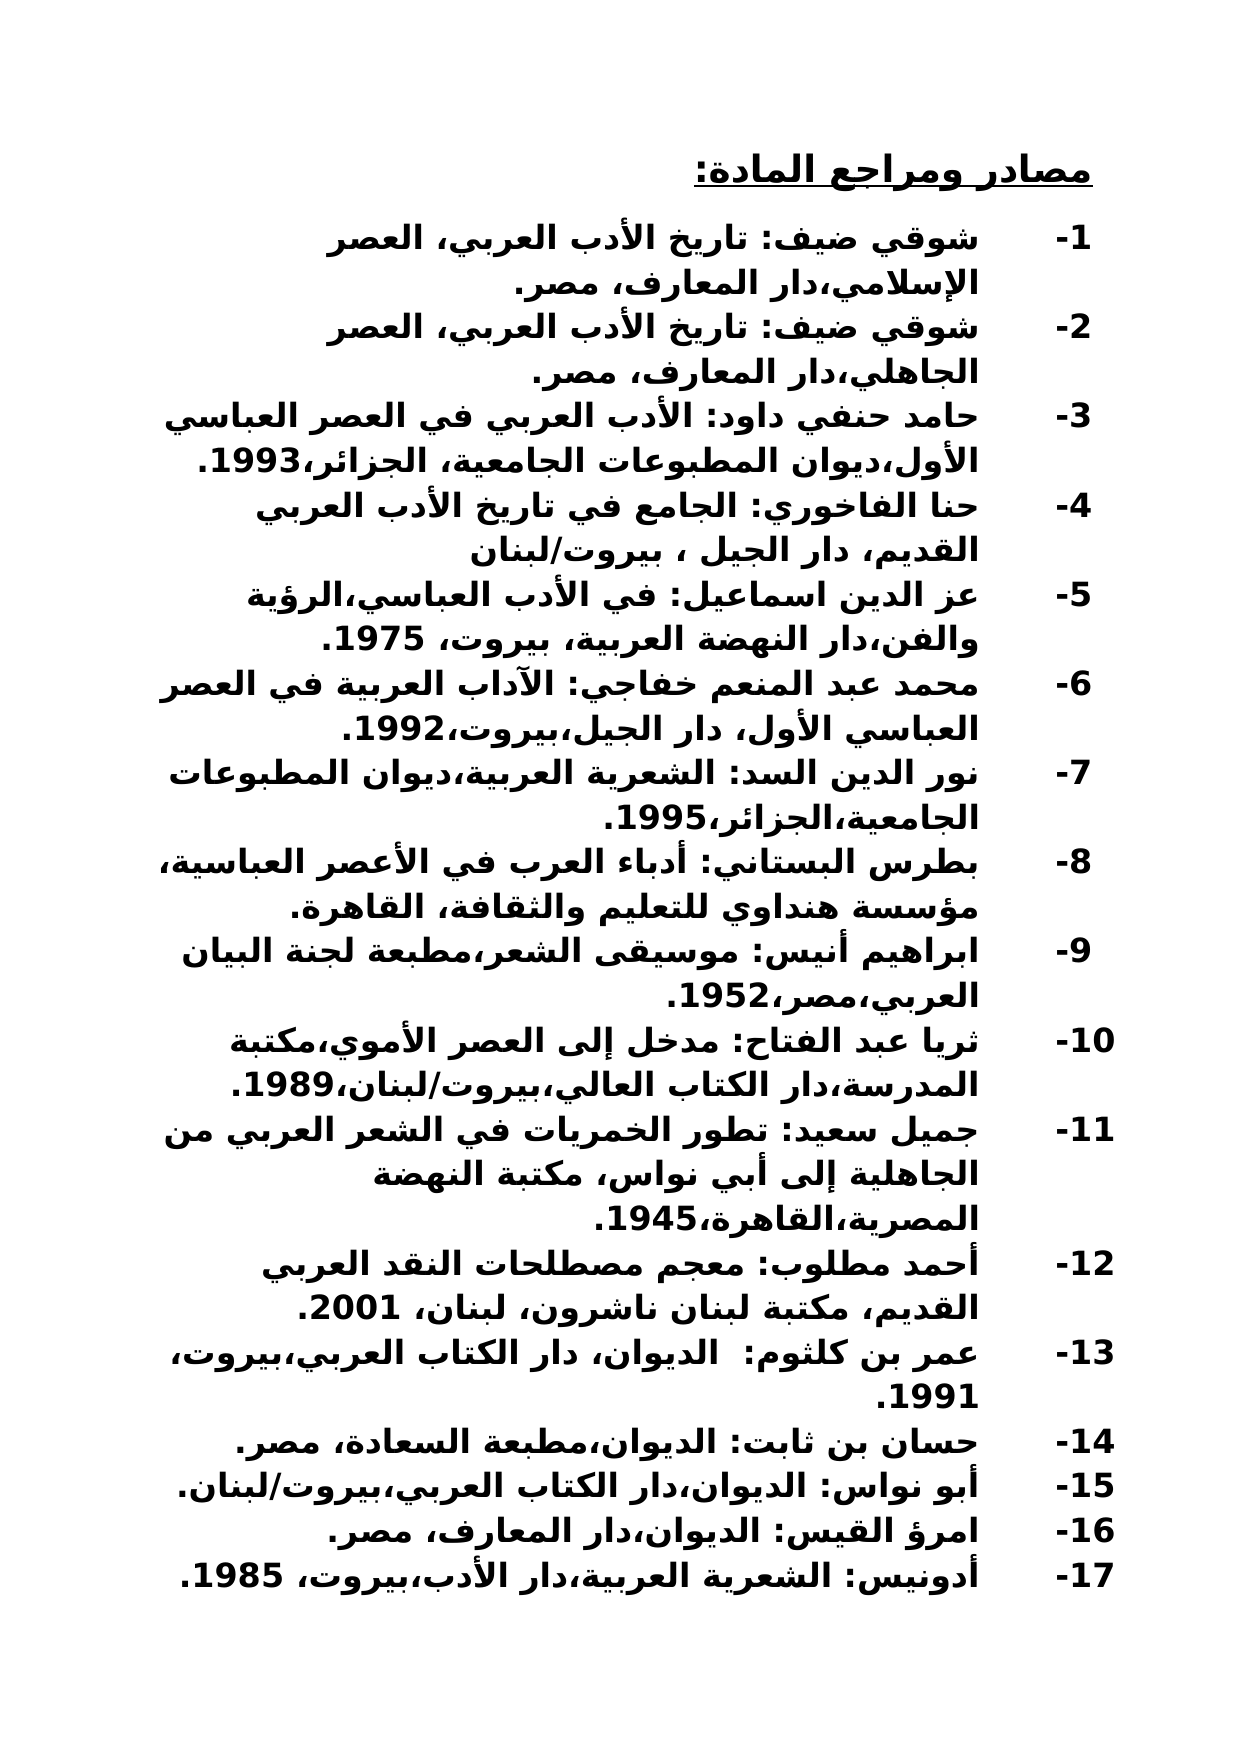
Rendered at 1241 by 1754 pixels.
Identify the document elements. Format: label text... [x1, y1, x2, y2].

list شوقي ضيف: تاريخ الأدب العربي، العصر الجاهلي،دار المعارف، مصر. [148, 308, 1055, 391]
list أحمد مطلوب: معجم مصطلحات النقد العربي القديم، مكتبة لبنان ناشرون، لبنان، 2001. [148, 1244, 1055, 1327]
list امرؤ القيس: الديوان،دار المعارف، مصر. [148, 1511, 1055, 1550]
text مصادر ومراجع المادة: [148, 148, 1093, 191]
list محمد عبد المنعم خفاجي: الآداب العربية في العصر العباسي الأول، دار الجيل،بيروت،1992. [148, 664, 1055, 748]
list ابراهيم أنيس: موسيقى الشعر،مطبعة لجنة البيان العربي،مصر،1952. [148, 932, 1055, 1015]
list عمر بن كلثوم: الديوان، دار الكتاب العربي،بيروت،1991. [148, 1333, 1055, 1417]
list حنا الفاخوري: الجامع في تاريخ الأدب العربي القديم، دار الجيل ، بيروت/لبنان [148, 486, 1055, 569]
list أبو نواس: الديوان،دار الكتاب العربي،بيروت/لبنان. [148, 1467, 1055, 1506]
list نور الدين السد: الشعرية العربية،ديوان المطبوعات الجامعية،الجزائر،1995. [148, 753, 1055, 837]
list حامد حنفي داود: الأدب العربي في العصر العباسي الأول،ديوان المطبوعات الجامعية، الجزائر،1993. [148, 397, 1055, 480]
list حسان بن ثابت: الديوان،مطبعة السعادة، مصر. [148, 1422, 1055, 1461]
list ثريا عبد الفتاح: مدخل إلى العصر الأموي،مكتبة المدرسة،دار الكتاب العالي،بيروت/لبنان،1989. [148, 1021, 1055, 1104]
list جميل سعيد: تطور الخمريات في الشعر العربي من الجاهلية إلى أبي نواس، مكتبة النهضة المصرية،القاهرة،1945. [148, 1110, 1055, 1238]
list أدونيس: الشعرية العربية،دار الأدب،بيروت، 1985. [148, 1556, 1055, 1595]
list شوقي ضيف: تاريخ الأدب العربي، العصر الإسلامي،دار المعارف، مصر. [148, 218, 1055, 302]
list عز الدين اسماعيل: في الأدب العباسي،الرؤية والفن،دار النهضة العربية، بيروت، 1975. [148, 575, 1055, 659]
list بطرس البستاني: أدباء العرب في الأعصر العباسية، مؤسسة هنداوي للتعليم والثقافة، القاهرة. [148, 843, 1055, 926]
